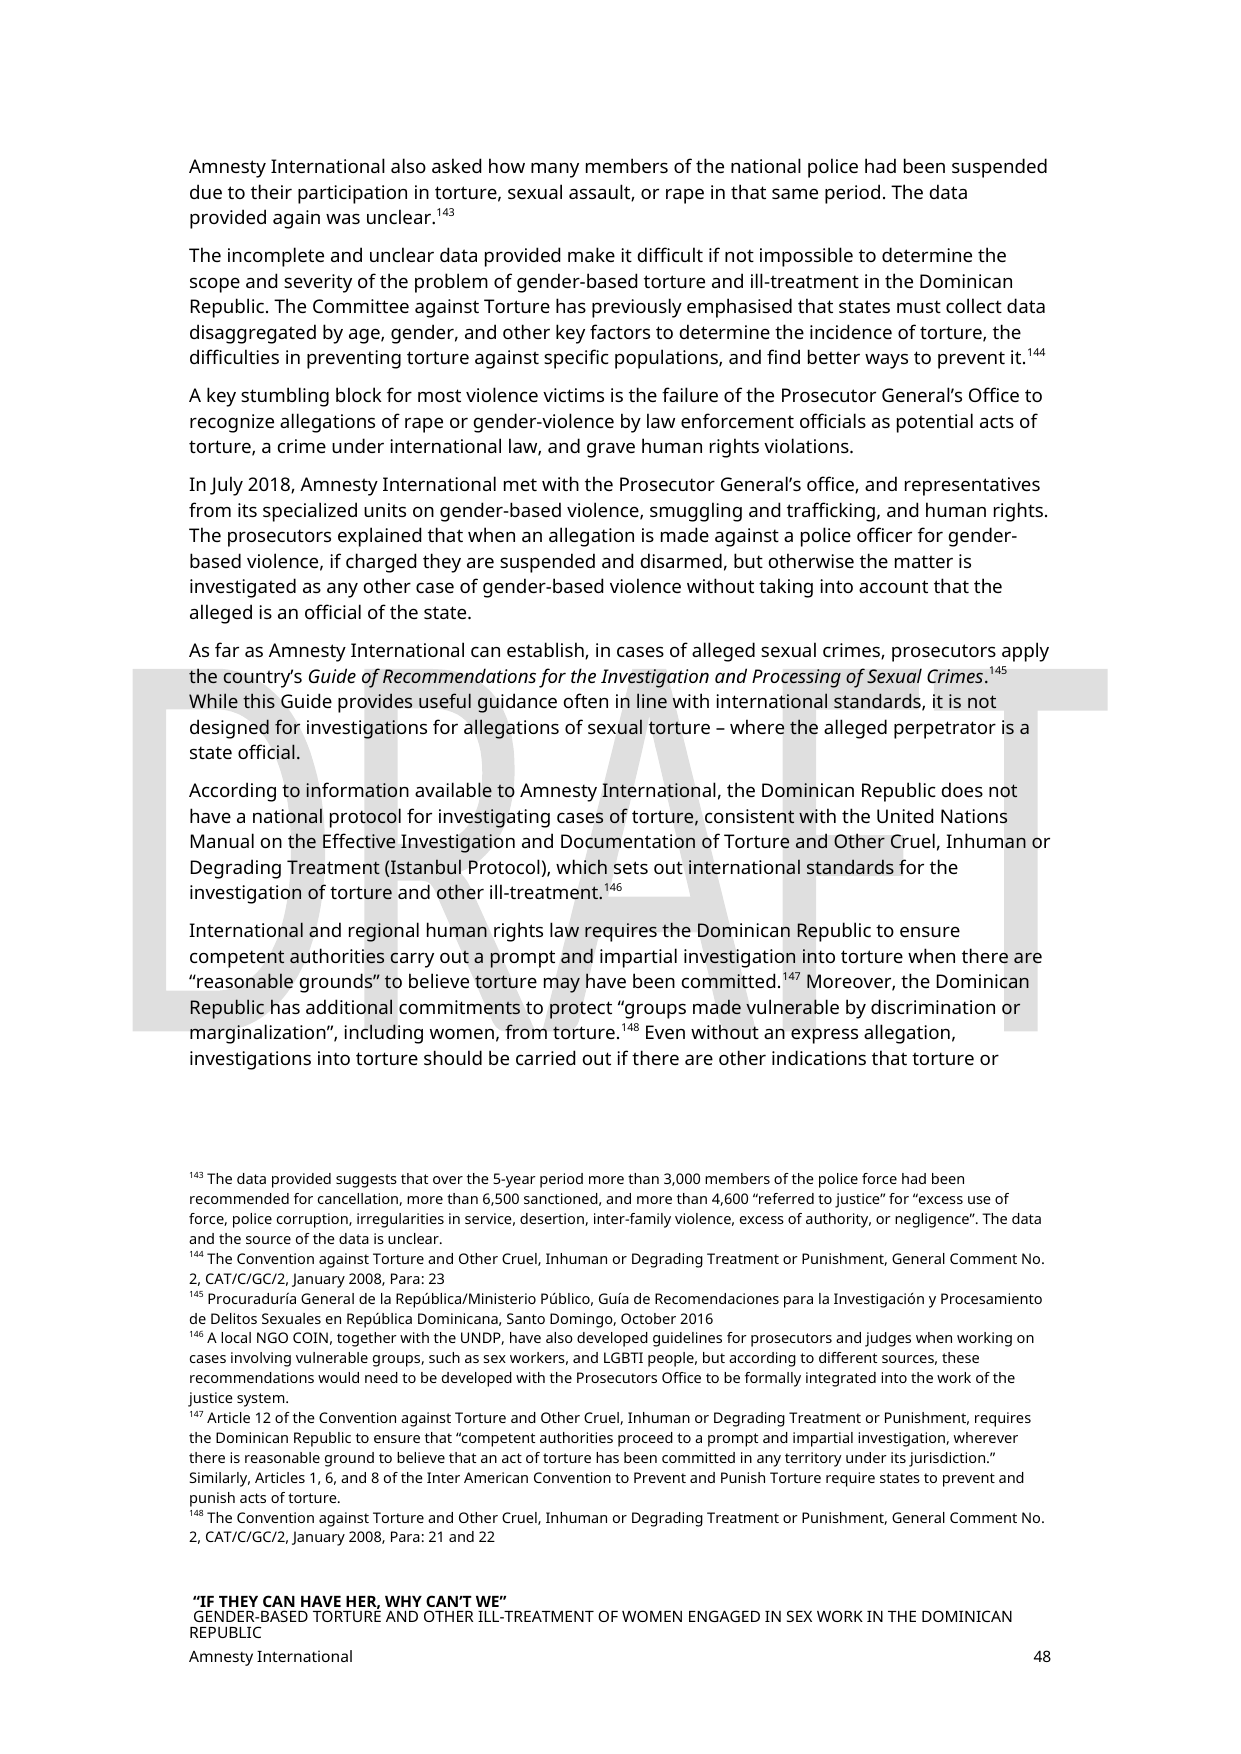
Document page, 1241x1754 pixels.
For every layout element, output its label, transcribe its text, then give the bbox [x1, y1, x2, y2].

text The incomplete and unclear data provided make it difficult if not impossible to determine the scope and severity of the problem of gender-based torture and ill-treatment in the Dominican Republic. The Committee against Torture has previously emphasised that states must collect data disaggregated by age, gender, and other key factors to determine the incidence of torture, the difficulties in preventing torture against specific populations, and find better ways to prevent it. [189, 243, 1051, 370]
text A key stumbling block for most violence victims is the failure of the Prosecutor General’s Office to recognize allegations of rape or gender-violence by law enforcement officials as potential acts of torture, a crime under international law, and grave human rights violations. [189, 383, 1051, 459]
text Amnesty International also asked how many members of the national police had been suspended due to their participation in torture, sexual assault, or rape in that same period. The data provided again was unclear. [189, 153, 1051, 230]
text As far as Amnesty International can establish, in cases of alleged sexual crimes, prosecutors apply the country’s Guide of Recommendations for the Investigation and Processing of Sexual Crimes. While this Guide provides useful guidance often in line with international standards, it is not designed for investigations for allegations of sexual torture – where the alleged perpetrator is a state official. [189, 637, 1051, 765]
text International and regional human rights law requires the Dominican Republic to ensure competent authorities carry out a prompt and impartial investigation into torture when there are “reasonable grounds” to believe torture may have been committed. Moreover, the Dominican Republic has additional commitments to protect “groups made vulnerable by discrimination or marginalization”, including women, from torture. Even without an express allegation, investigations into torture should be carried out if there are other indications that torture or other ill-treatment might have occurred. Along these lines, information provided by an NGO should be sufficient to trigger an investigation into potential torture and/or other ill-treatment.. [189, 918, 1051, 1096]
text According to information available to Amnesty International, the Dominican Republic does not have a national protocol for investigating cases of torture, consistent with the United Nations Manual on the Effective Investigation and Documentation of Torture and Other Cruel, Inhuman or Degrading Treatment (Istanbul Protocol), which sets out international standards for the investigation of torture and other ill-treatment. [189, 777, 1051, 905]
text In July 2018, Amnesty International met with the Prosecutor General’s office, and representatives from its specialized units on gender-based violence, smuggling and trafficking, and human rights. The prosecutors explained that when an allegation is made against a police officer for gender-based violence, if charged they are suspended and disarmed, but otherwise the matter is investigated as any other case of gender-based violence without taking into account that the alleged is an official of the state. [189, 472, 1051, 625]
